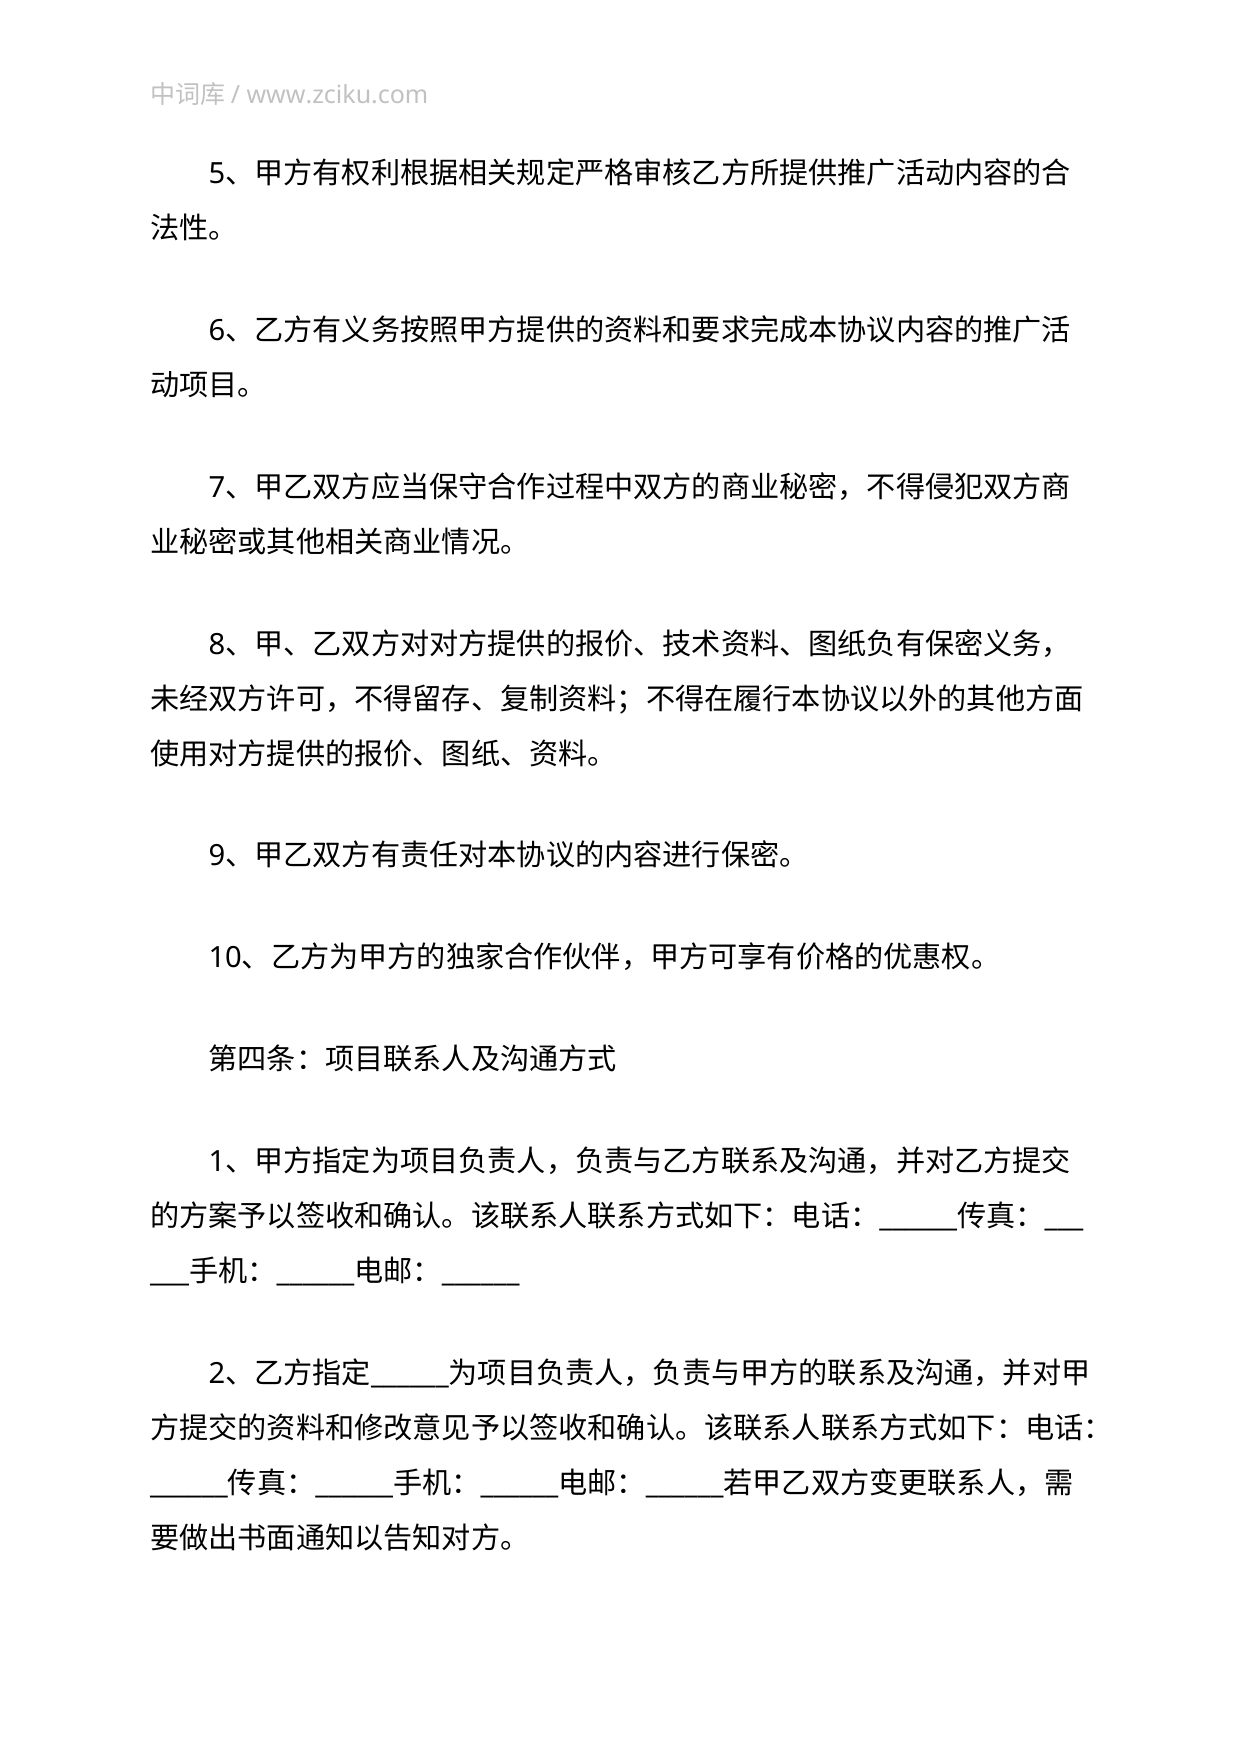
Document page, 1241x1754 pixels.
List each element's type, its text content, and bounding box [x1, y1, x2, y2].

text 8、甲、乙双方对对方提供的报价、技术资料、图纸负有保密义务，未经双方许可，不得留存、复制资料；不得在履行本协议以外的其他方面使用对方提供的报价、图纸、资料。 [150, 620, 1090, 772]
text 6、乙方有义务按照甲方提供的资料和要求完成本协议内容的推广活动项目。 [150, 307, 1090, 404]
text 7、甲乙双方应当保守合作过程中双方的商业秘密，不得侵犯双方商业秘密或其他相关商业情况。 [150, 463, 1090, 561]
text 第四条：项目联系人及沟通方式 [150, 1036, 1090, 1078]
text 2、乙方指定______为项目负责人，负责与甲方的联系及沟通，并对甲方提交的资料和修改意见予以签收和确认。该联系人联系方式如下：电话：______传真：______手机：______电邮：______若甲乙双方变更联系人，需要做出书面通知以告知对方。 [150, 1350, 1090, 1557]
text 5、甲方有权利根据相关规定严格审核乙方所提供推广活动内容的合法性。 [150, 150, 1090, 247]
text 10、乙方为甲方的独家合作伙伴，甲方可享有价格的优惠权。 [150, 934, 1090, 976]
text 1、甲方指定为项目负责人，负责与乙方联系及沟通，并对乙方提交的方案予以签收和确认。该联系人联系方式如下：电话：______传真：______手机：______电邮：______ [150, 1138, 1090, 1290]
text 9、甲乙双方有责任对本协议的内容进行保密。 [150, 832, 1090, 874]
